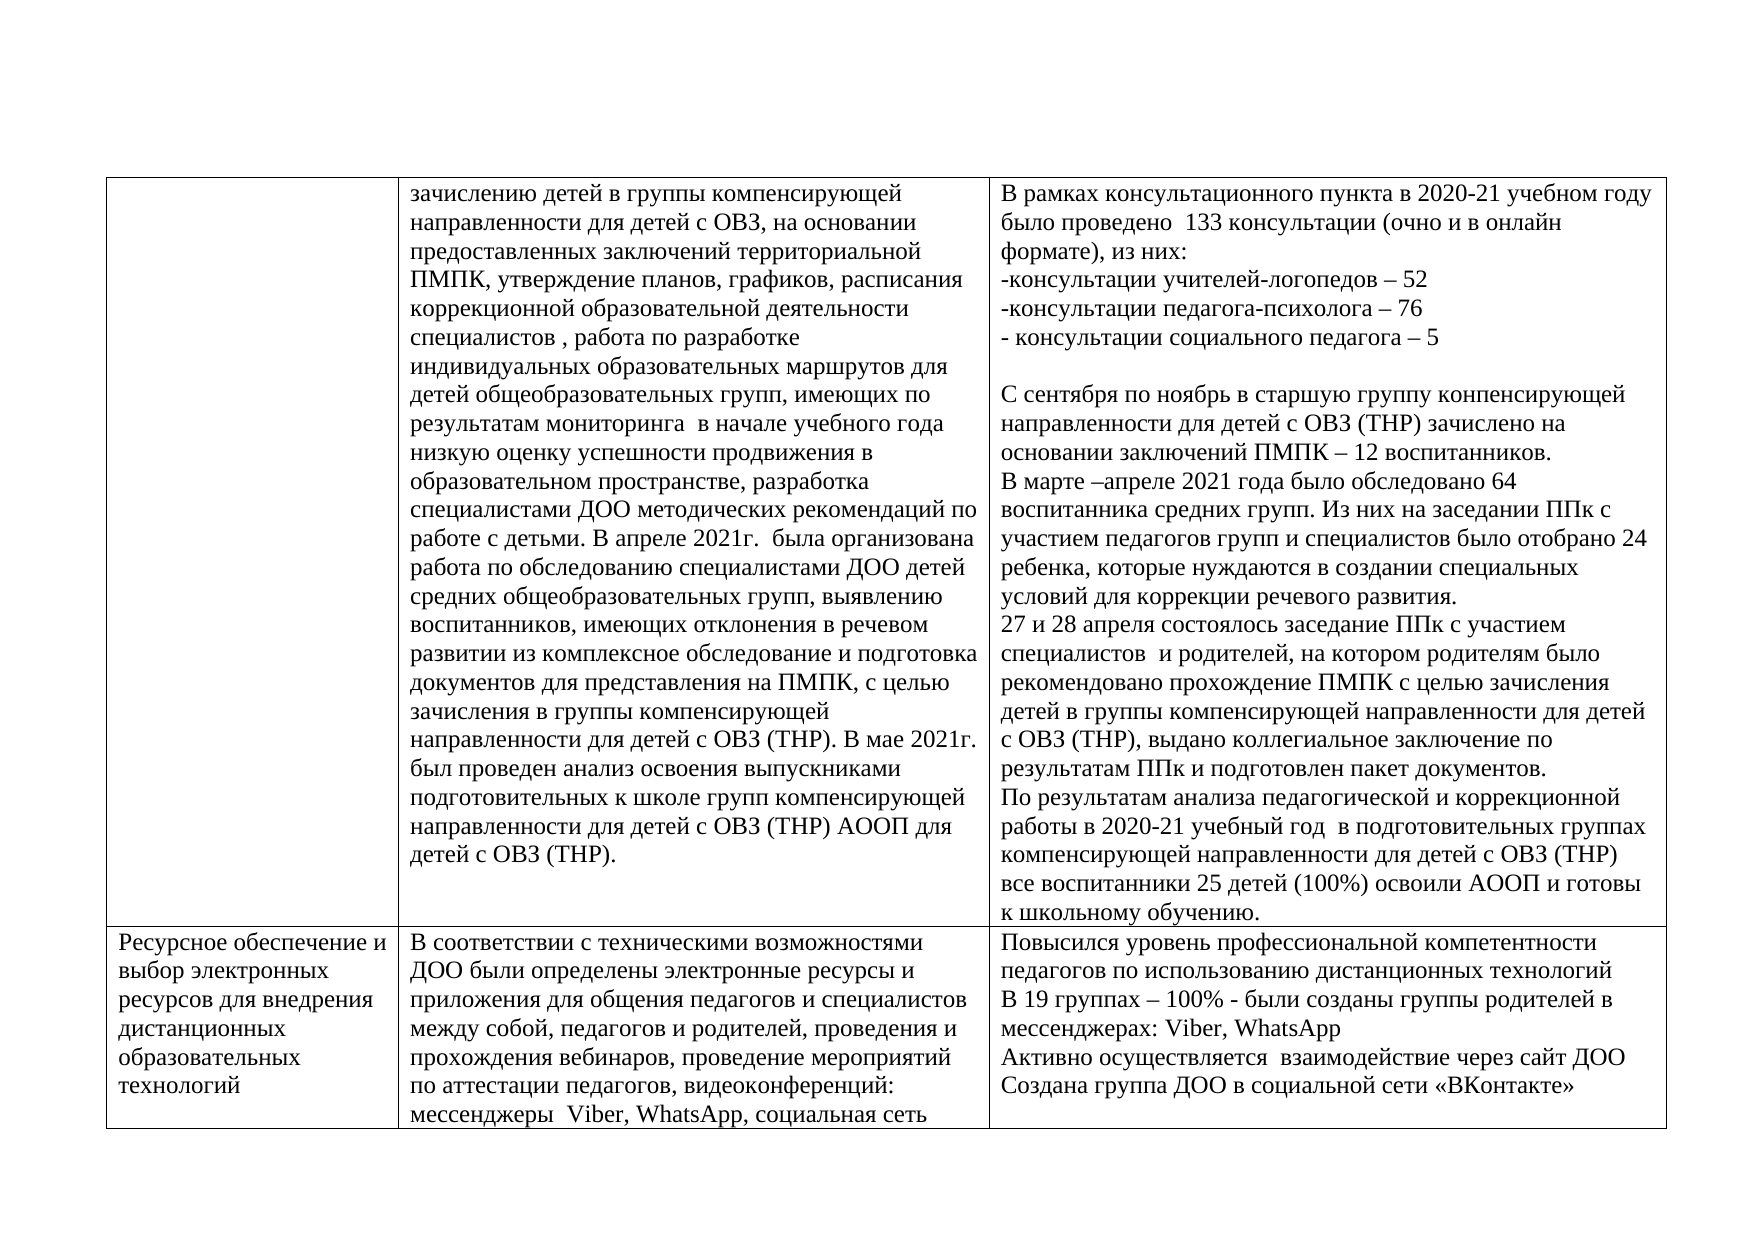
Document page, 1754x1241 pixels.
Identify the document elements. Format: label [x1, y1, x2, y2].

table_cell [399, 178, 989, 926]
table_cell [990, 927, 1666, 1128]
table_cell [399, 927, 989, 1128]
table_cell [107, 178, 398, 926]
table_cell [107, 927, 398, 1128]
table_cell [990, 178, 1666, 926]
